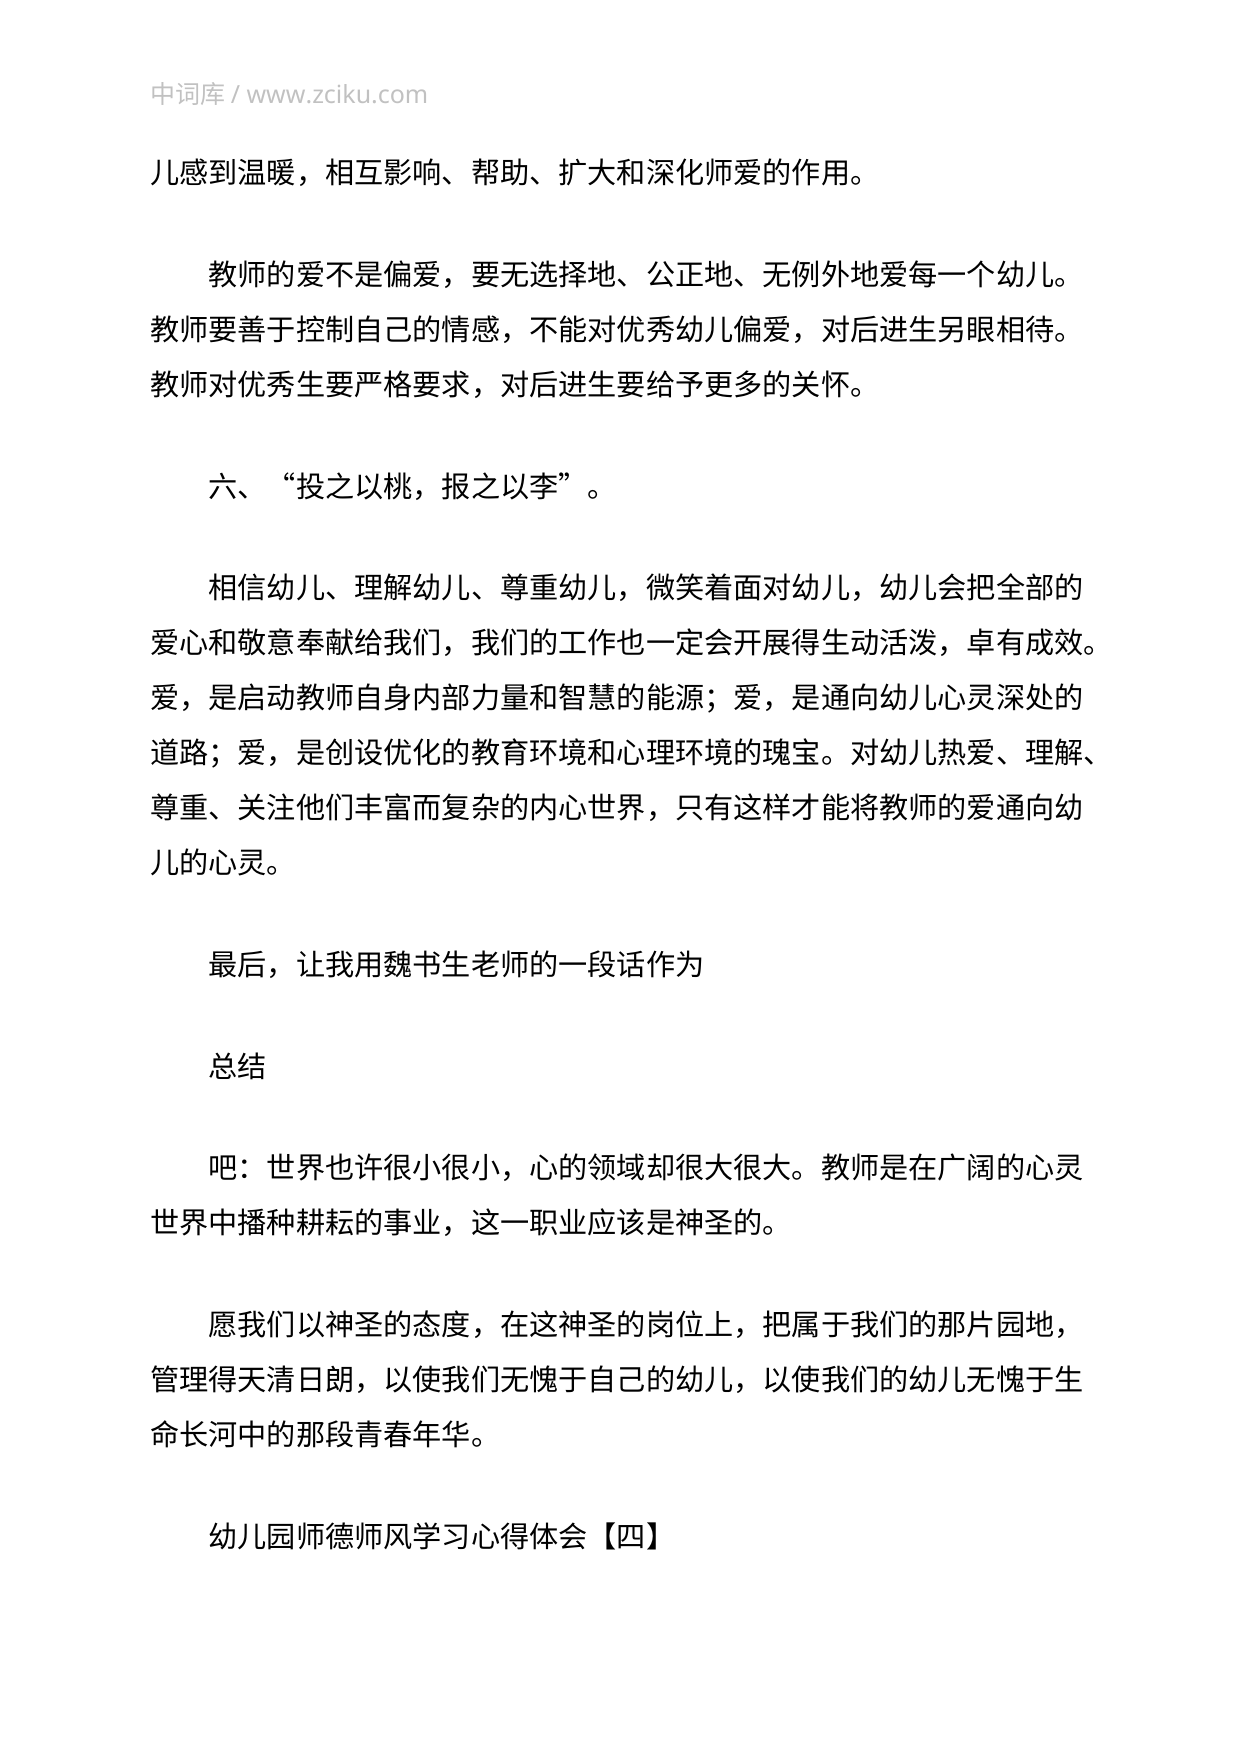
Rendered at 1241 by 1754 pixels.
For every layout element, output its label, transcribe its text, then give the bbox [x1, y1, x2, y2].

text 吧：世界也许很小很小，心的领域却很大很大。教师是在广阔的心灵世界中播种耕耘的事业，这一职业应该是神圣的。 [150, 1145, 1090, 1242]
text 最后，让我用魏书生老师的一段话作为 [150, 941, 1090, 984]
text 相信幼儿、理解幼儿、尊重幼儿，微笑着面对幼儿，幼儿会把全部的爱心和敬意奉献给我们，我们的工作也一定会开展得生动活泼，卓有成效。爱，是启动教师自身内部力量和智慧的能源；爱，是通向幼儿心灵深处的道路；爱，是创设优化的教育环境和心理环境的瑰宝。对幼儿热爱、理解、尊重、关注他们丰富而复杂的内心世界，只有这样才能将教师的爱通向幼儿的心灵。 [150, 565, 1090, 882]
text 六、“投之以桃，报之以李”。 [150, 463, 1090, 506]
text 愿我们以神圣的态度，在这神圣的岗位上，把属于我们的那片园地，管理得天清日朗，以使我们无愧于自己的幼儿，以使我们的幼儿无愧于生命长河中的那段青春年华。 [150, 1302, 1090, 1454]
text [150, 150, 1090, 192]
text 总结 [150, 1043, 1090, 1085]
text 教师的爱不是偏爱，要无选择地、公正地、无例外地爱每一个幼儿。教师要善于控制自己的情感，不能对优秀幼儿偏爱，对后进生另眼相待。教师对优秀生要严格要求，对后进生要给予更多的关怀。 [150, 252, 1090, 404]
text 幼儿园师德师风学习心得体会【四】 [150, 1513, 1090, 1555]
